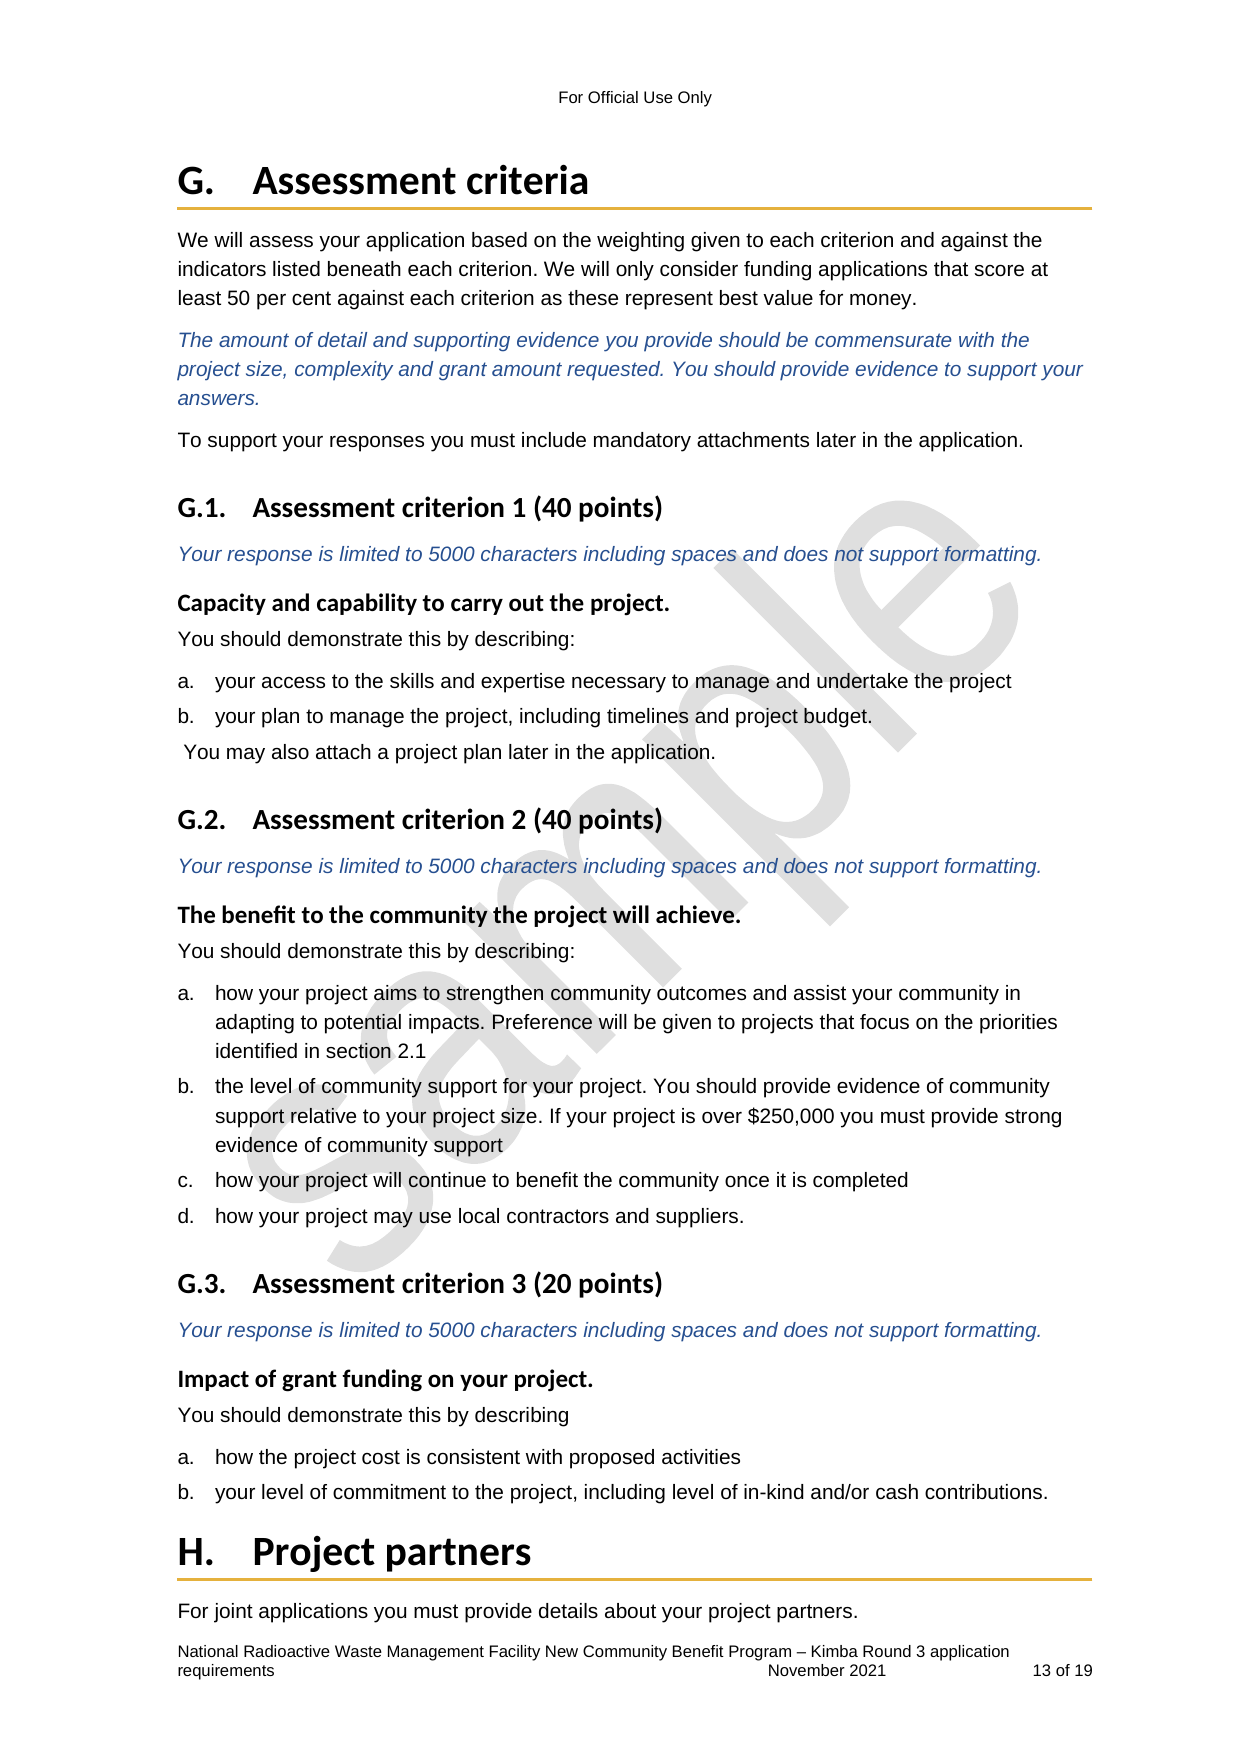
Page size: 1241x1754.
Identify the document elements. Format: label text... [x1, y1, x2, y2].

text For joint applications you must provide details about your project partners. [177, 1593, 1092, 1623]
list the level of community support for your project. You should provide evidence of community support relative to your project size. If your project is over $250,000 you must provide strong evidence of community support [177, 1069, 1092, 1157]
text You should demonstrate this by describing: [177, 622, 1092, 651]
list your level of commitment to the project, including level of in-kind and/or cash contributions. [177, 1475, 1092, 1504]
subtitle Impact of grant funding on your project. [177, 1363, 1092, 1394]
text We will assess your application based on the weighting given to each criterion and against the indicators listed beneath each criterion. We will only consider funding applications that score at least 50 per cent against each criterion as these represent best value for money. [177, 222, 1092, 310]
text You should demonstrate this by describing: [177, 934, 1092, 963]
text Your response is limited to 5000 characters including spaces and does not support formatting. [177, 1313, 1092, 1342]
text To support your responses you must include mandatory attachments later in the application. [177, 422, 1092, 451]
list how your project aims to strengthen community outcomes and assist your community in adapting to potential impacts. Preference will be given to projects that focus on the priorities identified in section 2.1 [177, 975, 1092, 1063]
subtitle Project partners [177, 1525, 1092, 1578]
subtitle Assessment criterion 1 (40 points) [177, 489, 1092, 524]
subtitle Assessment criterion 2 (40 points) [177, 801, 1092, 837]
list how your project may use local contractors and suppliers. [177, 1198, 1092, 1227]
list how the project cost is consistent with proposed activities [177, 1439, 1092, 1469]
subtitle The benefit to the community the project will achieve. [177, 899, 1092, 929]
subtitle Assessment criteria [177, 154, 1092, 207]
text You should demonstrate this by describing [177, 1398, 1092, 1427]
text You may also attach a project plan later in the application. [177, 734, 1092, 763]
list how your project will continue to benefit the community once it is completed [177, 1163, 1092, 1192]
list your access to the skills and expertise necessary to manage and undertake the project [177, 663, 1092, 693]
text Your response is limited to 5000 characters including spaces and does not support formatting. [177, 849, 1092, 878]
text The amount of detail and supporting evidence you provide should be commensurate with the project size, complexity and grant amount requested. You should provide evidence to support your answers. [177, 322, 1092, 410]
subtitle Assessment criterion 3 (20 points) [177, 1265, 1092, 1301]
subtitle Capacity and capability to carry out the project. [177, 587, 1092, 618]
list your plan to manage the project, including timelines and project budget. [177, 699, 1092, 728]
text Your response is limited to 5000 characters including spaces and does not support formatting. [177, 537, 1092, 566]
